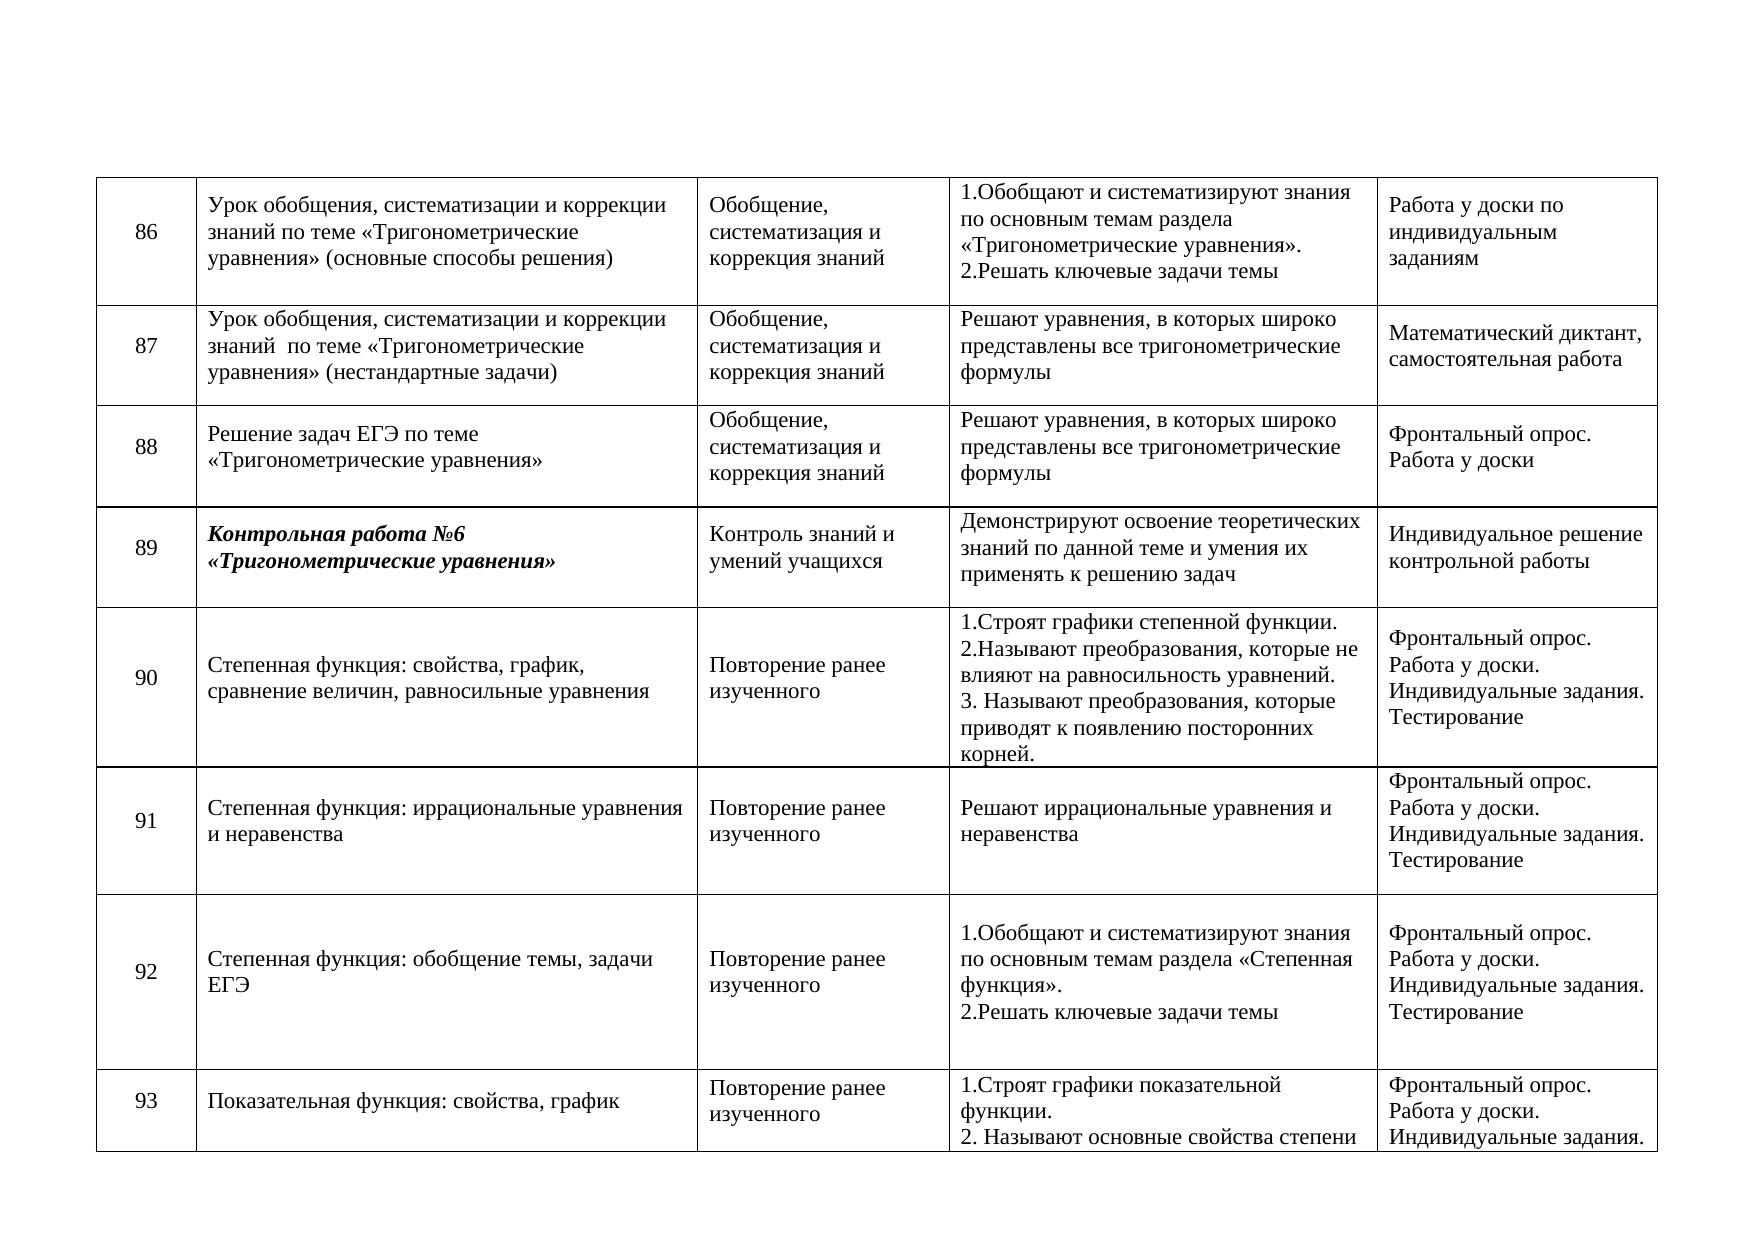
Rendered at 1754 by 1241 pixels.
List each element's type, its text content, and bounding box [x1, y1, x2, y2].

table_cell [1378, 1070, 1657, 1151]
table_cell 88 [97, 406, 196, 506]
table_cell Урок обобщения, систематизации и коррекции знаний по теме «Тригонометрические уравнения» (нестандартные задачи) [197, 306, 697, 405]
table_cell Решают уравнения, в которых широко представлены все тригонометрические формулы [950, 306, 1377, 405]
table_cell Повторение ранее изученного [698, 608, 949, 766]
table_cell Обобщение, систематизация и коррекция знаний [698, 306, 949, 405]
table_cell Фронтальный опрос. Работа у доски [1378, 406, 1657, 506]
table_cell Степенная функция: иррациональные уравнения и неравенства [197, 768, 697, 894]
table_cell Повторение ранее изученного [698, 768, 949, 894]
table_cell Контроль знаний и умений учащихся [698, 508, 949, 607]
table_cell 1.Обобщают и систематизируют знания по основным темам раздела «Степенная функция». 2.Решать ключевые задачи темы [950, 895, 1377, 1069]
table_cell Обобщение, систематизация и коррекция знаний [698, 406, 949, 506]
table_cell Решают уравнения, в которых широко представлены все тригонометрические формулы [950, 406, 1377, 506]
table_cell 1.Строят графики степенной функции. 2.Называют преобразования, которые не влияют на равносильность уравнений. 3. Называют преобразования, которые приводят к появлению посторонних корней. [950, 608, 1377, 766]
table_cell 1.Обобщают и систематизируют знания по основным темам раздела «Тригонометрические уравнения». 2.Решать ключевые задачи темы [950, 178, 1377, 304]
table_cell Индивидуальное решение контрольной работы [1378, 508, 1657, 607]
table_cell 87 [97, 306, 196, 405]
table_cell Работа у доски по индивидуальным заданиям [1378, 178, 1657, 304]
table_cell Урок обобщения, систематизации и коррекции знаний по теме «Тригонометрические уравнения» (основные способы решения) [197, 178, 697, 304]
table_cell Обобщение, систематизация и коррекция знаний [698, 178, 949, 304]
table_cell Демонстрируют освоение теоретических знаний по данной теме и умения их применять к решению задач [950, 508, 1377, 607]
table_cell Степенная функция: свойства, график, сравнение величин, равносильные уравнения [197, 608, 697, 766]
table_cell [698, 1070, 949, 1151]
table_cell Повторение ранее изученного [698, 895, 949, 1069]
table_cell Математический диктант, самостоятельная работа [1378, 306, 1657, 405]
table_cell Фронтальный опрос. Работа у доски. Индивидуальные задания. Тестирование [1378, 608, 1657, 766]
table_cell 91 [97, 768, 196, 894]
table_cell Контрольная работа №6 «Тригонометрические уравнения» [197, 508, 697, 607]
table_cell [197, 1070, 697, 1151]
table_cell Степенная функция: обобщение темы, задачи ЕГЭ [197, 895, 697, 1069]
table_cell 92 [97, 895, 196, 1069]
table_cell Решение задач ЕГЭ по теме «Тригонометрические уравнения» [197, 406, 697, 506]
table_cell 89 [97, 508, 196, 607]
table_cell Фронтальный опрос. Работа у доски. Индивидуальные задания. Тестирование [1378, 768, 1657, 894]
table_cell Фронтальный опрос. Работа у доски. Индивидуальные задания. Тестирование [1378, 895, 1657, 1069]
table_cell Решают иррациональные уравнения и неравенства [950, 768, 1377, 894]
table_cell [950, 1070, 1377, 1151]
table_cell 93 [97, 1070, 196, 1151]
table_cell 86 [97, 178, 196, 304]
table_cell 90 [97, 608, 196, 766]
